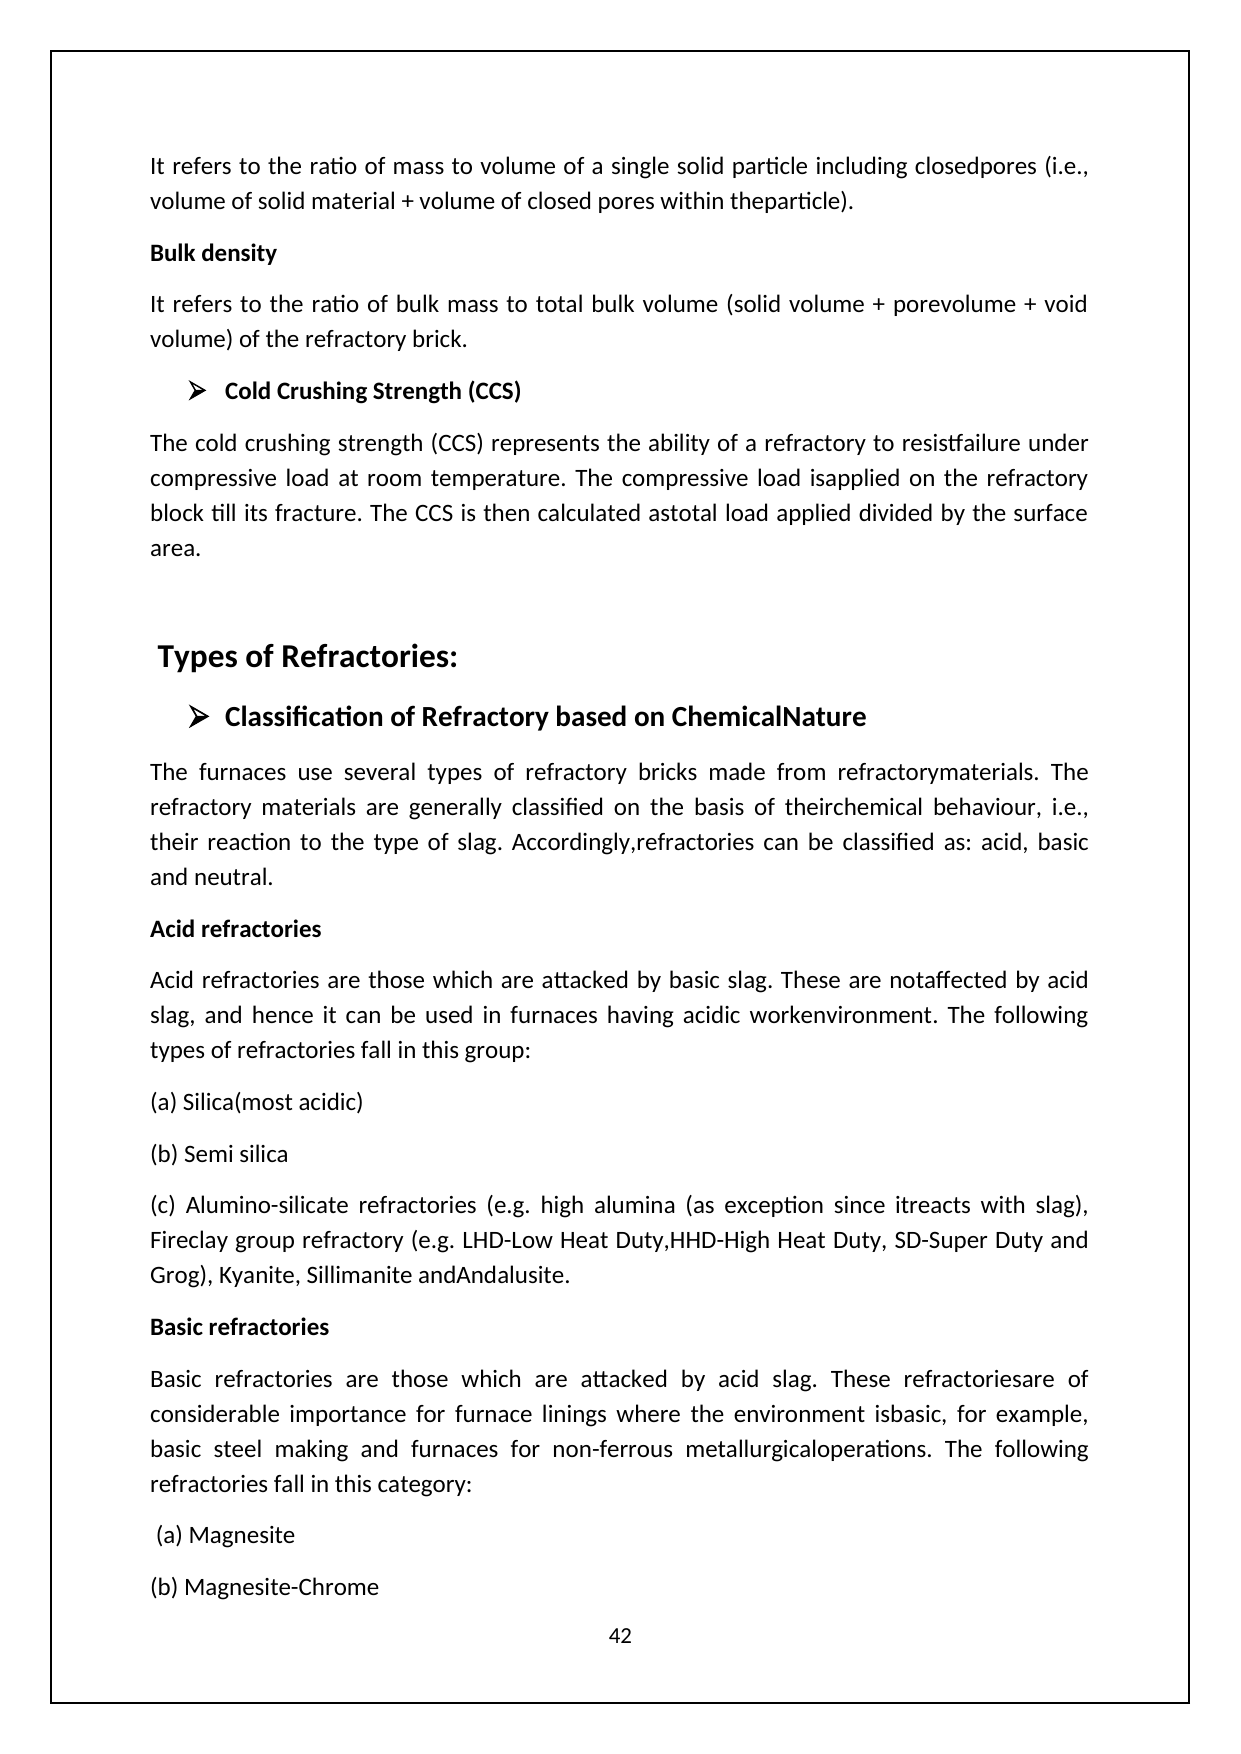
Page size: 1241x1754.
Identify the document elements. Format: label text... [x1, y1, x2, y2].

text Basic refractories are those which are attacked by acid slag. These refractoriesare of considerable importance for furnace linings where the environment isbasic, for example, basic steel making and furnaces for non-ferrous metallurgicaloperations. The following refractories fall in this category: [150, 1363, 1090, 1498]
text The furnaces use several types of refractory bricks made from refractorymaterials. The refractory materials are generally classified on the basis of theirchemical behaviour, i.e., their reaction to the type of slag. Accordingly,refractories can be classified as: acid, basic and neutral. [150, 756, 1090, 892]
text It refers to the ratio of bulk mass to total bulk volume (solid volume + porevolume + void volume) of the refractory brick. [150, 288, 1090, 354]
text The cold crushing strength (CCS) represents the ability of a refractory to resistfailure under compressive load at room temperature. The compressive load isapplied on the refractory block till its fracture. The CCS is then calculated astotal load applied divided by the surface area. [150, 427, 1090, 562]
text It refers to the ratio of mass to volume of a single solid particle including closedpores (i.e., volume of solid material + volume of closed pores within theparticle). [150, 150, 1090, 216]
text (a) Silica(most acidic) [150, 1086, 1090, 1117]
text Acid refractories are those which are attacked by basic slag. These are notaffected by acid slag, and hence it can be used in furnaces having acidic workenvironment. The following types of refractories fall in this group: [150, 964, 1090, 1065]
text Acid refractories [150, 913, 1090, 943]
text (c) Alumino-silicate refractories (e.g. high alumina (as exception since itreacts with slag), Fireclay group refractory (e.g. LHD-Low Heat Duty,HHD-High Heat Duty, SD-Super Duty and Grog), Kyanite, Sillimanite andAndalusite. [150, 1189, 1090, 1290]
text Bulk density [150, 237, 1090, 267]
list Classification of Refractory based on ChemicalNature [187, 698, 1090, 734]
text (a) Magnesite [150, 1519, 1090, 1550]
text (b) Magnesite-Chrome [150, 1571, 1090, 1602]
text (b) Semi silica [150, 1138, 1090, 1168]
list Cold Crushing Strength (CCS) [187, 375, 1090, 406]
text Types of Refractories: [150, 635, 1090, 676]
text Basic refractories [150, 1311, 1090, 1342]
